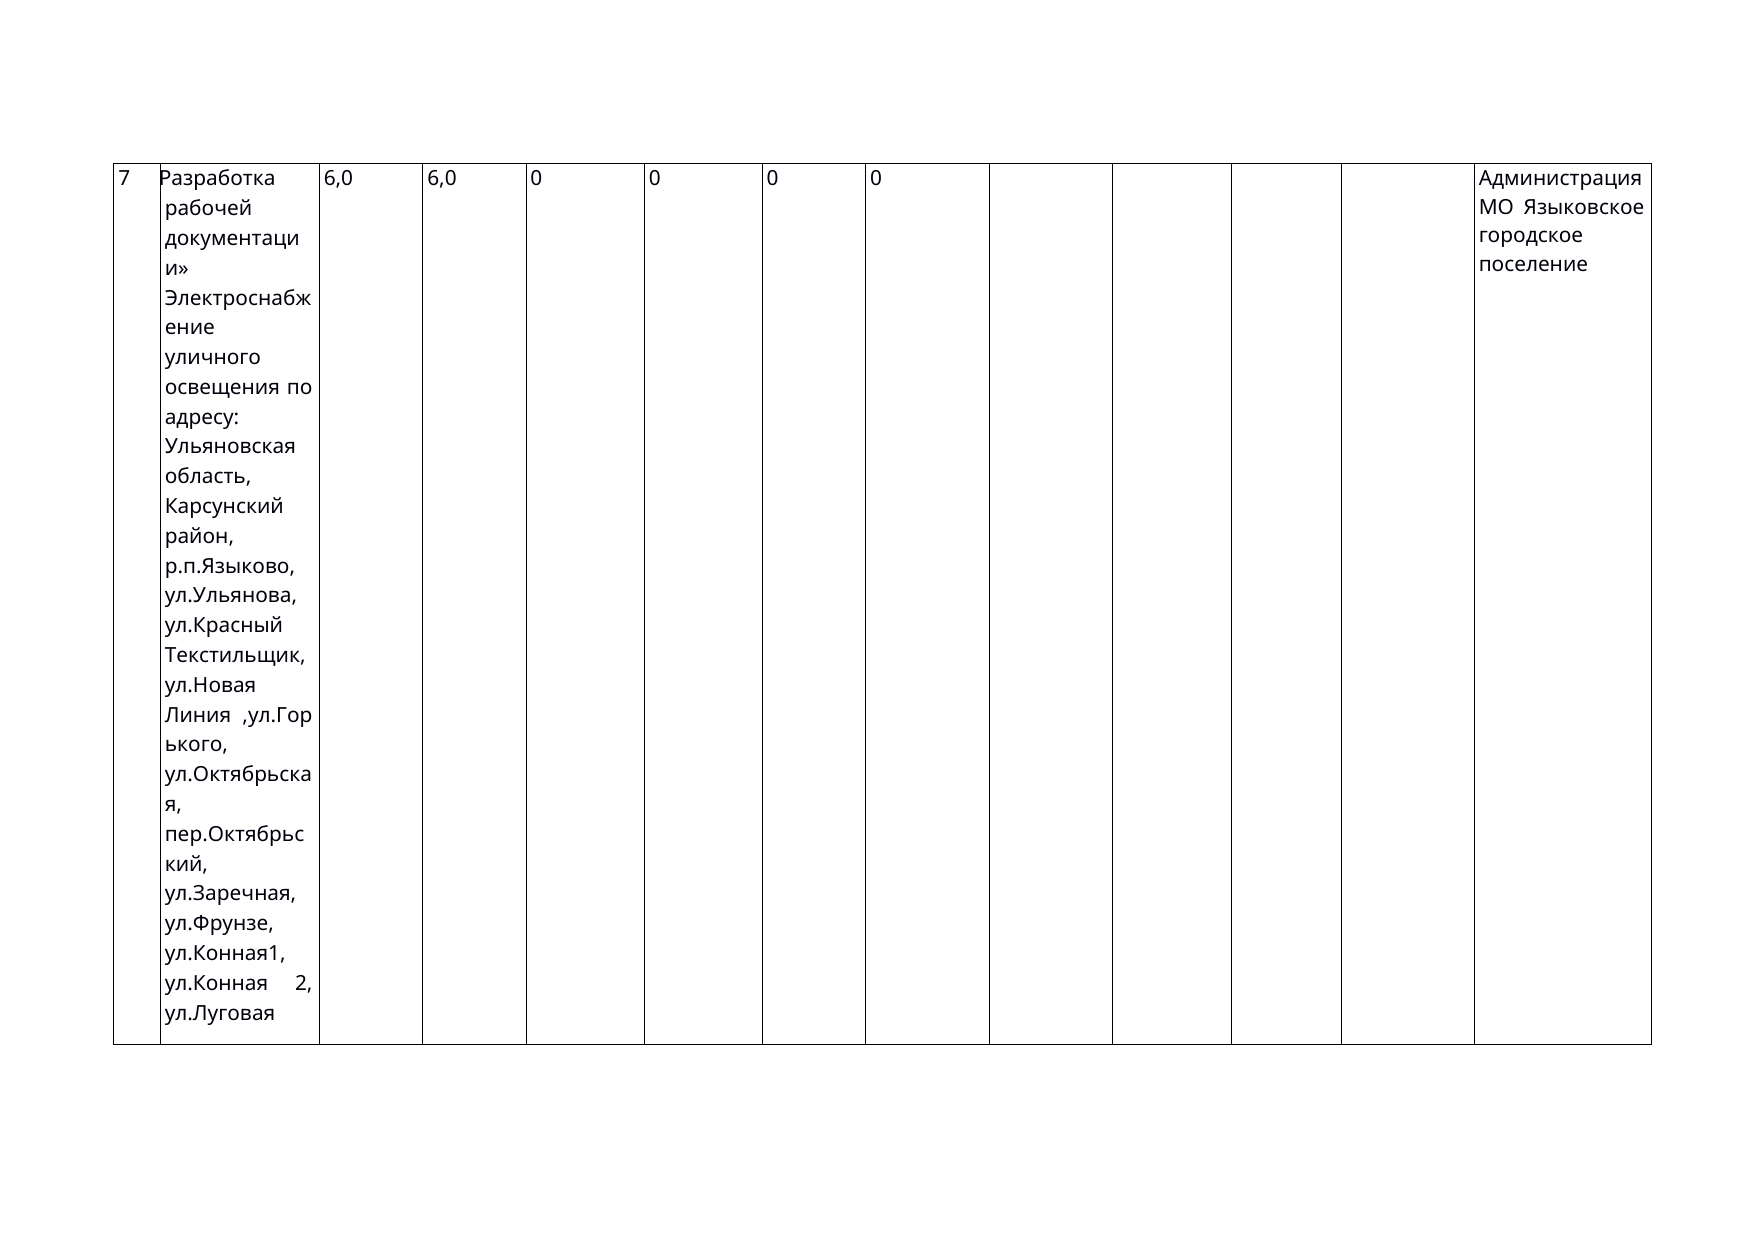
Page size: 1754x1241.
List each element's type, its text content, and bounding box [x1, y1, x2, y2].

table_cell [1113, 164, 1231, 1044]
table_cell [1475, 164, 1651, 1044]
table_cell 0 [645, 164, 762, 1044]
table_cell 7 [114, 164, 160, 1044]
table_cell [1342, 164, 1474, 1044]
table_cell 6,0 [423, 164, 526, 1044]
table_cell [1232, 164, 1341, 1044]
table_cell 0 [527, 164, 644, 1044]
table_cell 0 [866, 164, 989, 1044]
table_cell 6,0 [320, 164, 422, 1044]
table_cell Разработка рабочей документации» Электроснабжение уличного освещения по адресу: Ульяновская область, Карсунский район, р.п.Языково, ул.Ульянова, ул.Красный Текстильщик, ул.Новая Линия ,ул.Горького, ул.Октябрьская, пер.Октябрьский, ул.Заречная, ул.Фрунзе, ул.Конная1, ул.Конная 2, ул.Луговая [161, 164, 319, 1044]
table_cell [990, 164, 1112, 1044]
table_cell 0 [763, 164, 865, 1044]
